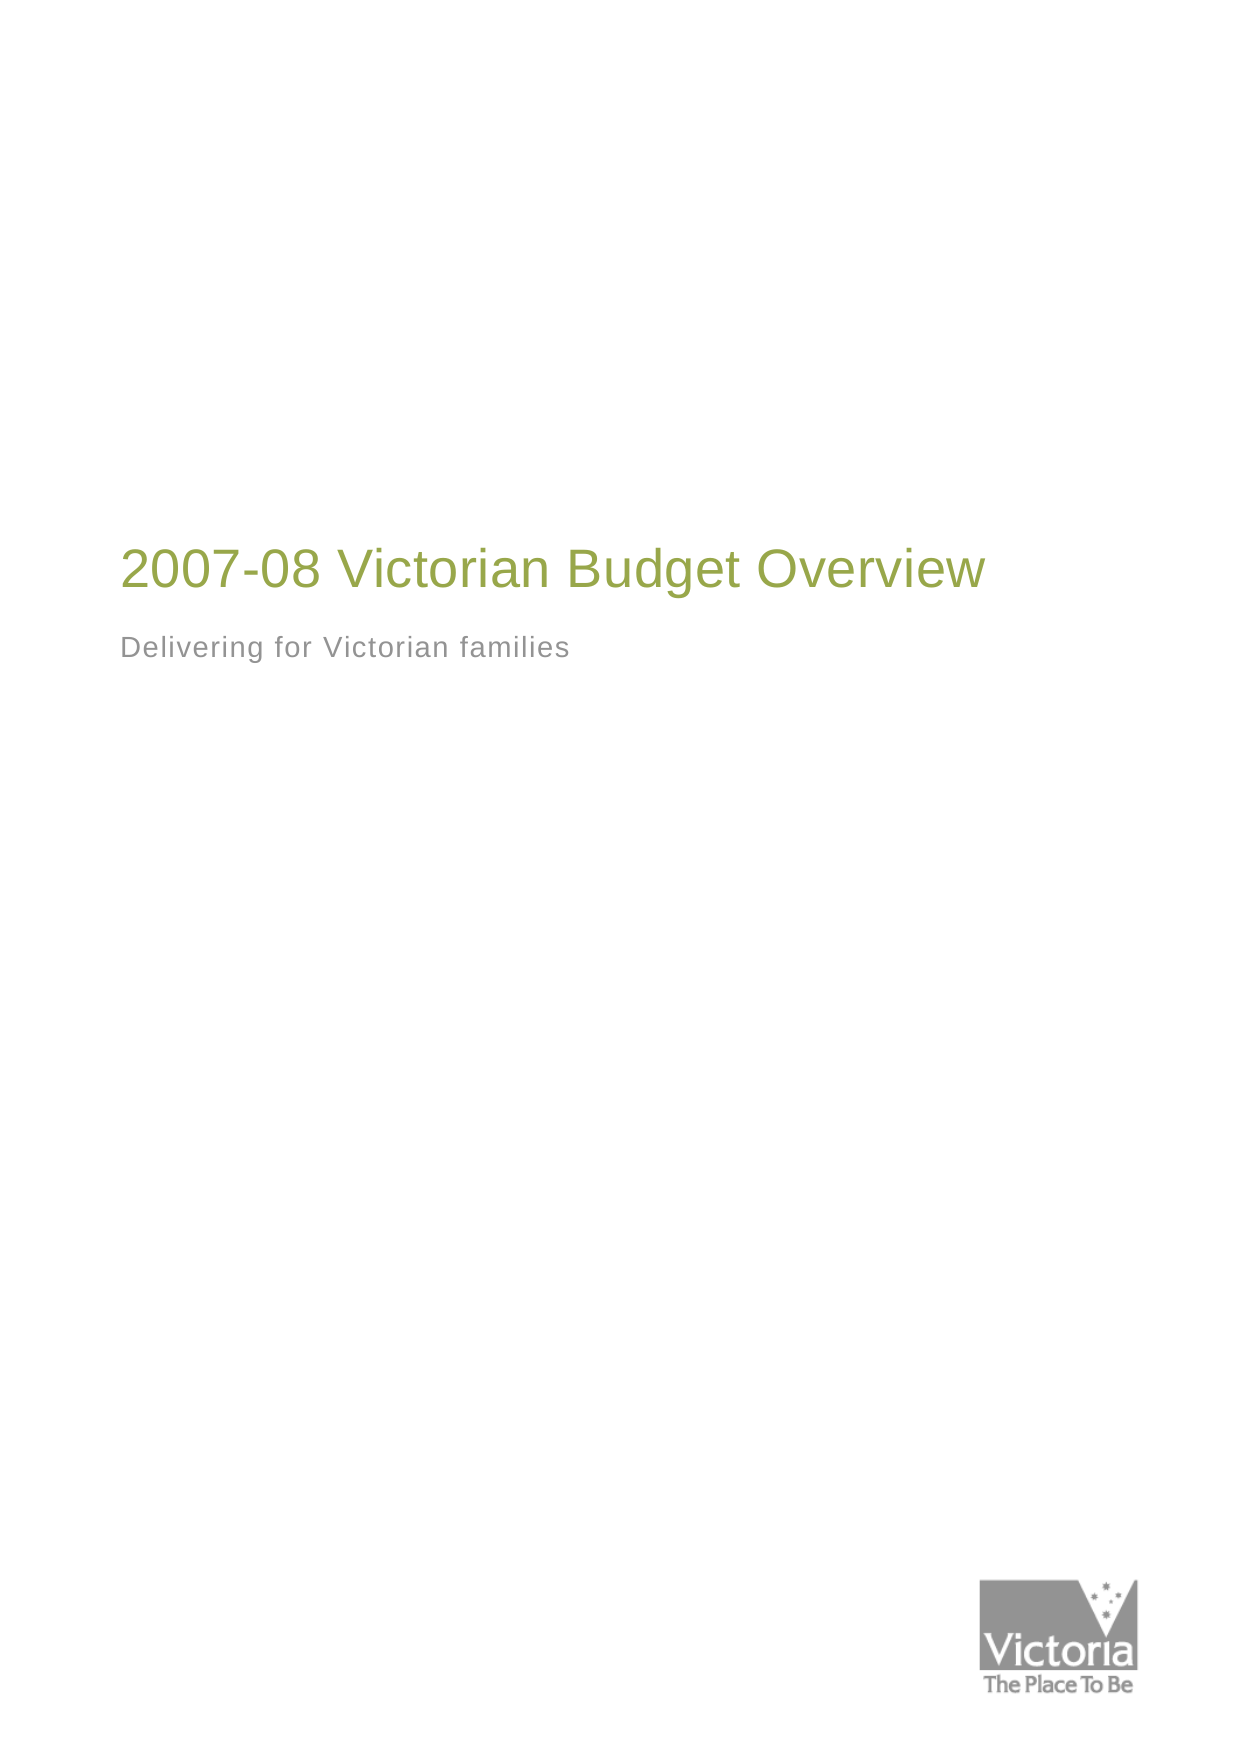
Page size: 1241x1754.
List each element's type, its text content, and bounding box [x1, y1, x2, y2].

picture [974, 1575, 1142, 1698]
subtitle Delivering for Victorian families [120, 630, 1120, 664]
title 2007-08 Victorian Budget Overview [120, 537, 1120, 599]
